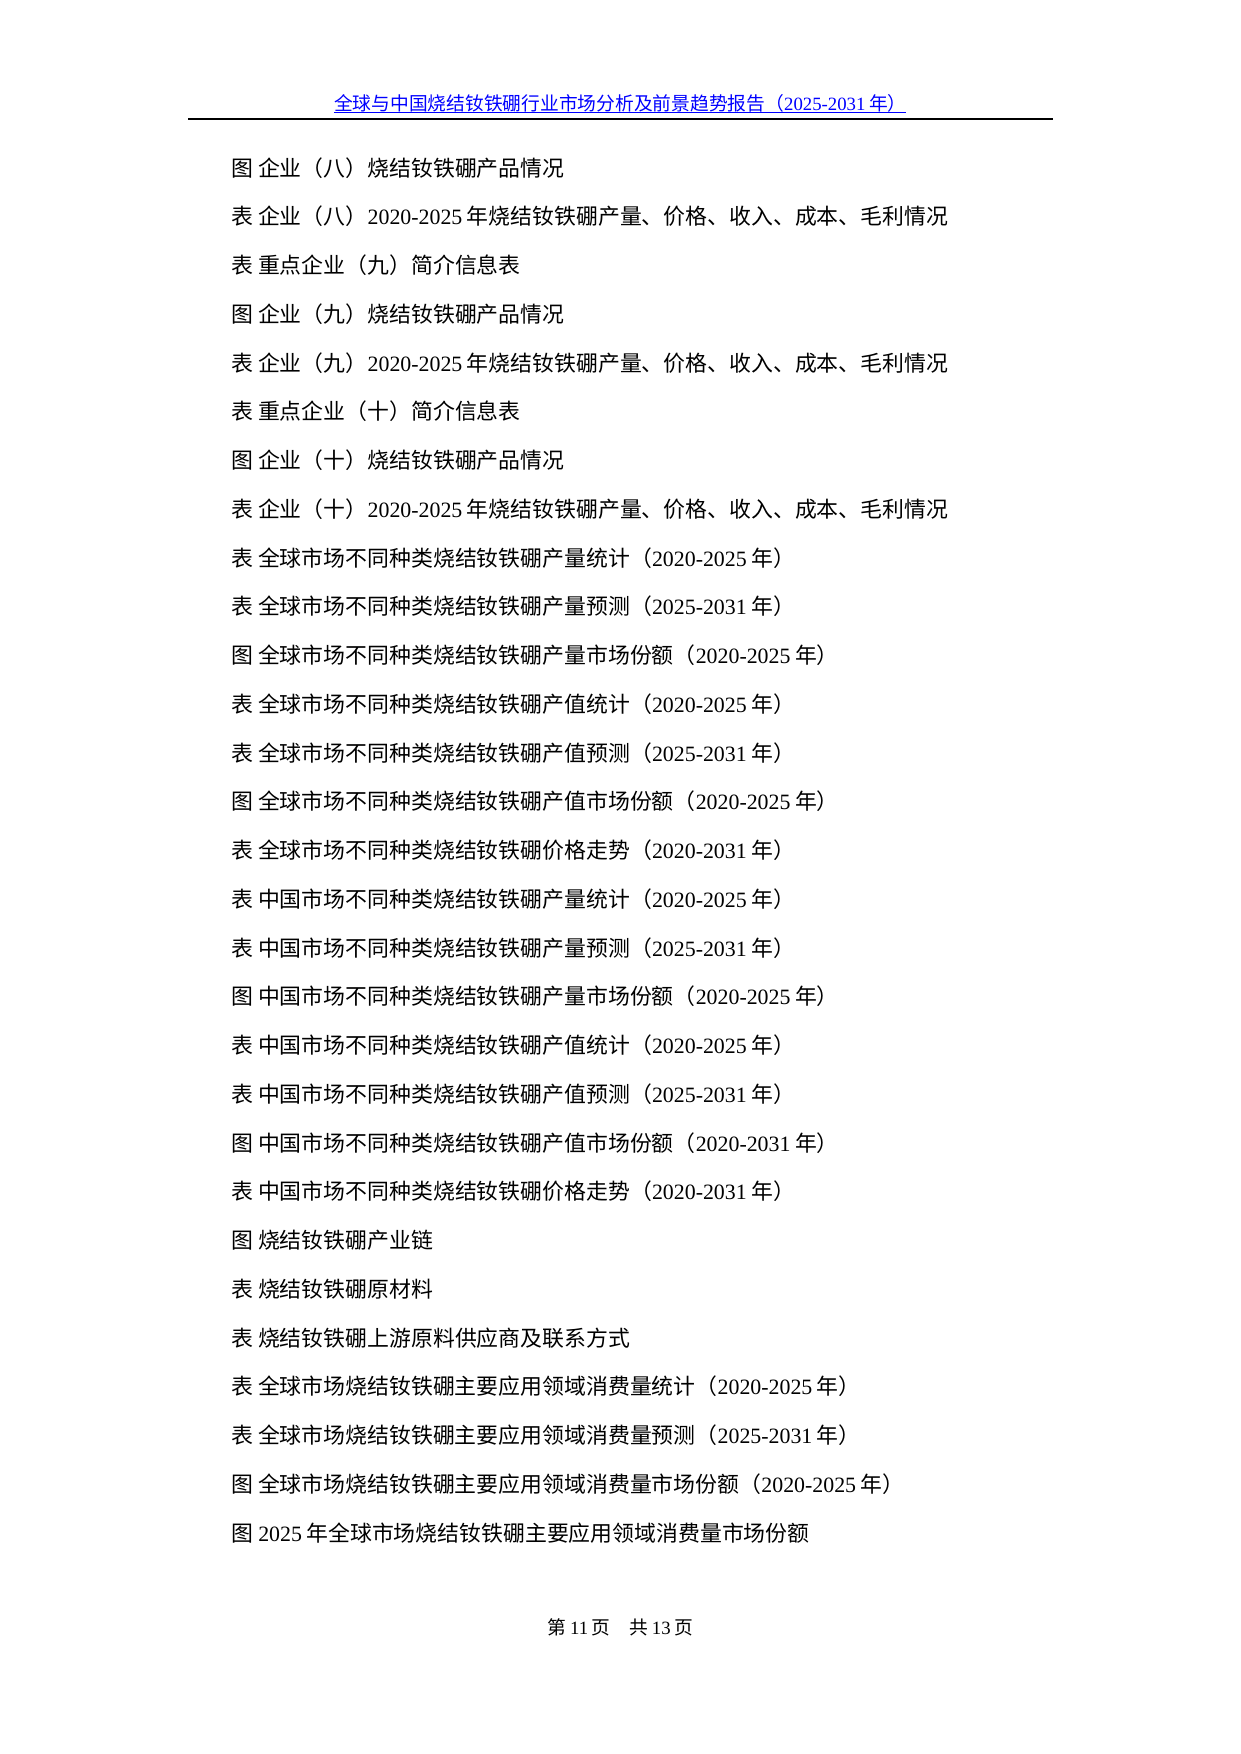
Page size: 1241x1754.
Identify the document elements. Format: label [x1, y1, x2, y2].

text [187, 150, 1053, 1548]
